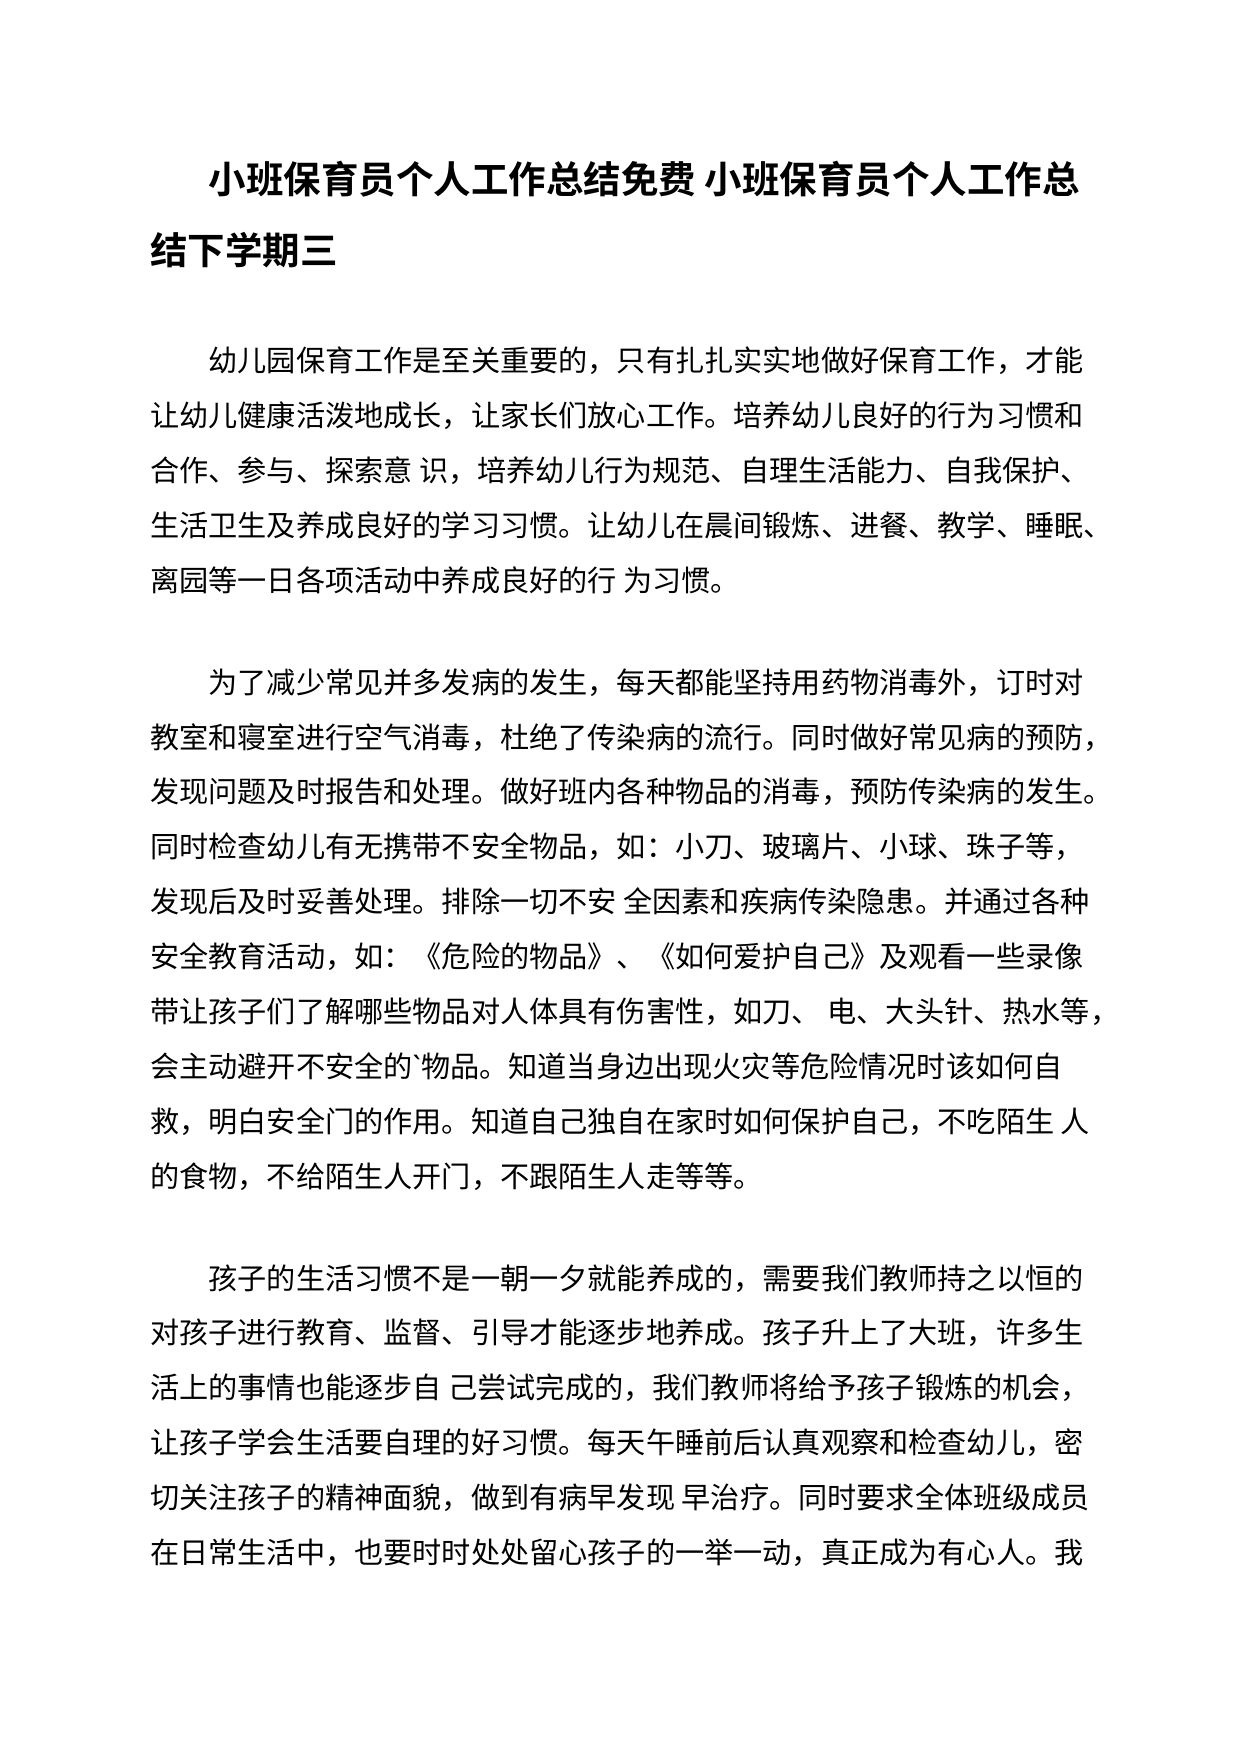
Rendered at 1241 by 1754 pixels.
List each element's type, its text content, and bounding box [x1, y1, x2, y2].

text 为了减少常见并多发病的发生，每天都能坚持用药物消毒外，订时对教室和寝室进行空气消毒，杜绝了传染病的流行。同时做好常见病的预防，发现问题及时报告和处理。做好班内各种物品的消毒，预防传染病的发生。同时检查幼儿有无携带不安全物品，如：小刀、玻璃片、小球、珠子等，发现后及时妥善处理。排除一切不安 全因素和疾病传染隐患。并通过各种安全教育活动，如：《危险的物品》、《如何爱护自己》及观看一些录像带让孩子们了解哪些物品对人体具有伤害性，如刀、 电、大头针、热水等，会主动避开不安全的`物品。知道当身边出现火灾等危险情况时该如何自救，明白安全门的作用。知道自己独自在家时如何保护自己，不吃陌生 人的食物，不给陌生人开门，不跟陌生人走等等。 [150, 659, 1090, 1196]
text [150, 1255, 1090, 1572]
text 幼儿园保育工作是至关重要的，只有扎扎实实地做好保育工作，才能让幼儿健康活泼地成长，让家长们放心工作。培养幼儿良好的行为习惯和合作、参与、探索意 识，培养幼儿行为规范、自理生活能力、自我保护、生活卫生及养成良好的学习习惯。让幼儿在晨间锻炼、进餐、教学、睡眠、离园等一日各项活动中养成良好的行 为习惯。 [150, 338, 1090, 600]
text 小班保育员个人工作总结免费 小班保育员个人工作总结下学期三 [150, 150, 1090, 275]
